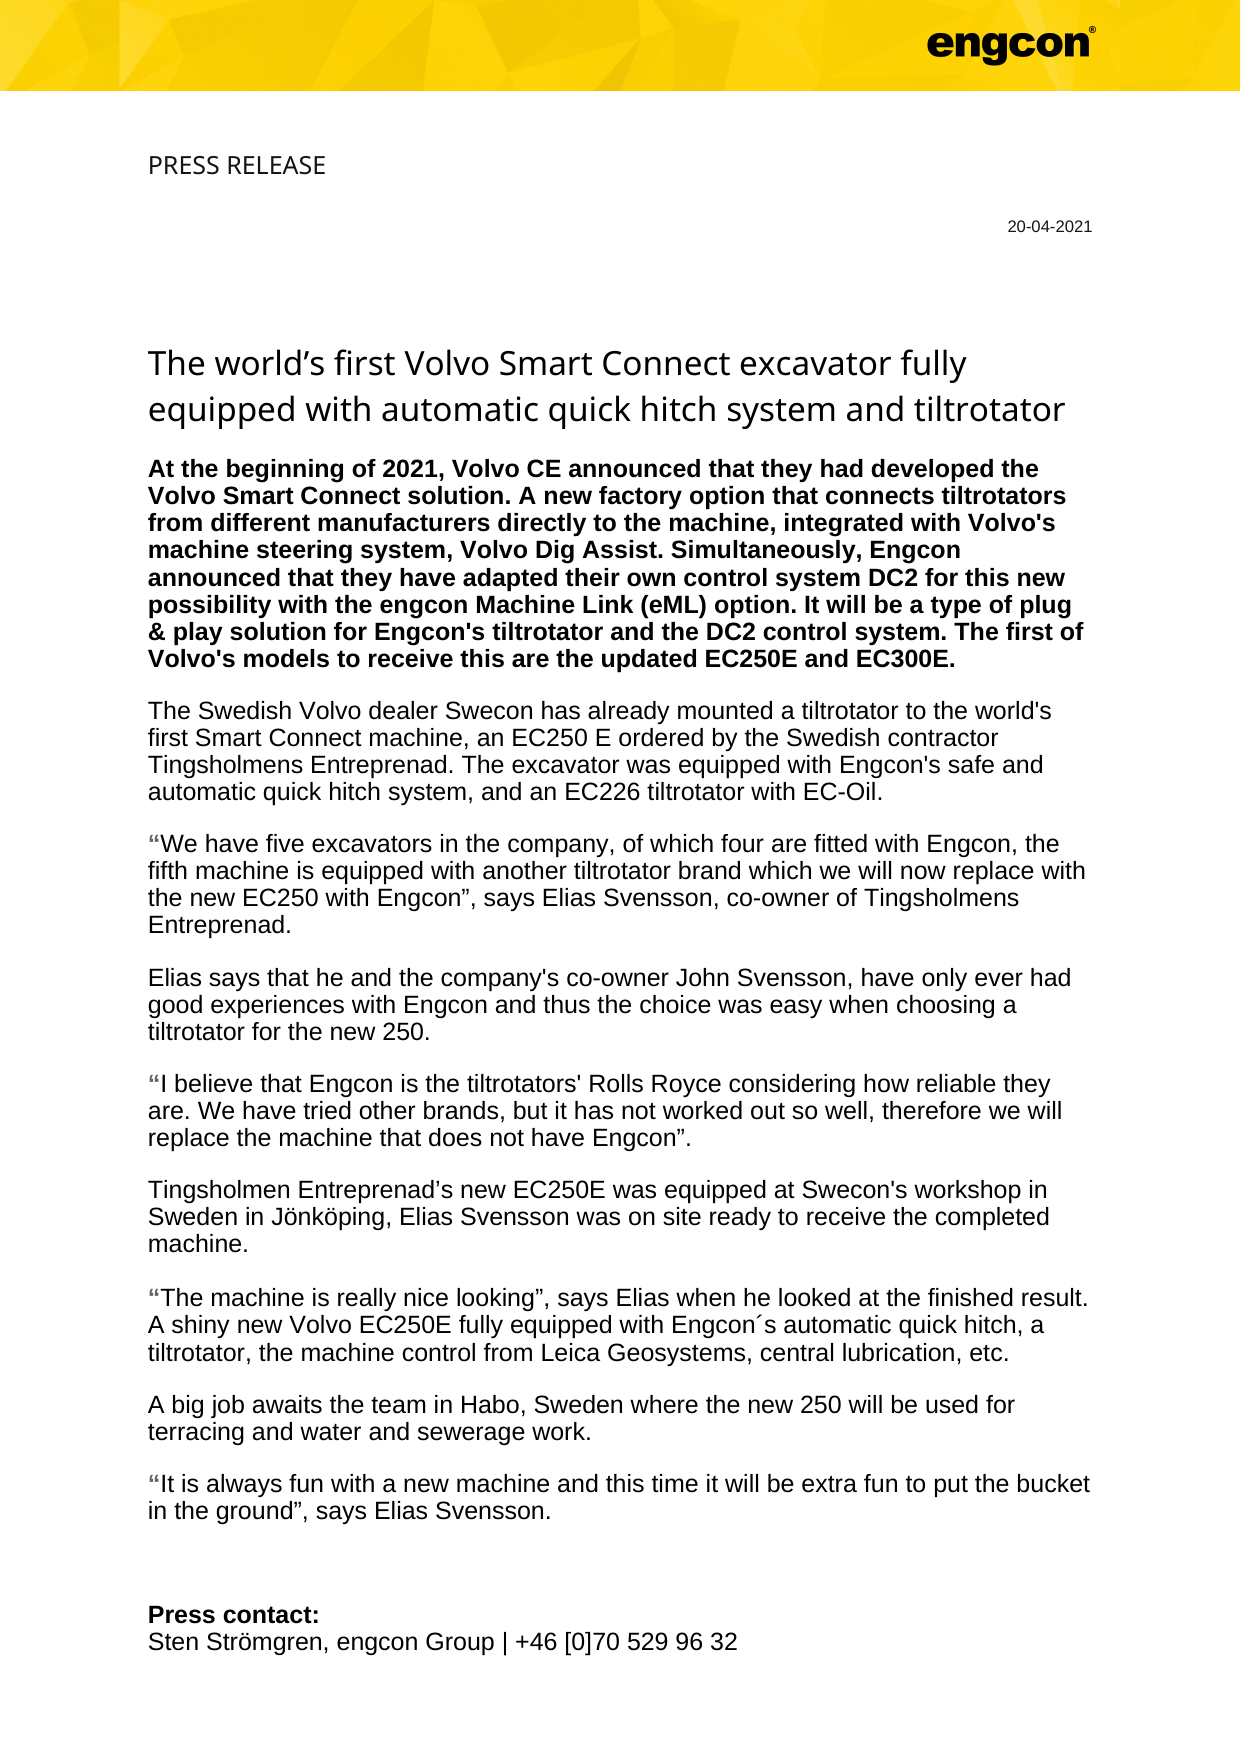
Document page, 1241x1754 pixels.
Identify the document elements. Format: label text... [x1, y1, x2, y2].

text “I believe that Engcon is the tiltrotators' Rolls Royce considering how reliable they are. We have tried other brands, but it has not worked out so well, therefore we will replace the machine that does not have Engcon”. [148, 1071, 1093, 1152]
text PRESS RELEASE [148, 148, 1093, 182]
text 20-04-2021 [148, 211, 1093, 238]
picture [0, 0, 1241, 91]
text Elias says that he and the company's co-owner John Svensson, have only ever had good experiences with Engcon and thus the choice was easy when choosing a tiltrotator for the new 250. [148, 964, 1093, 1046]
text A big job awaits the team in Habo, Sweden where the new 250 will be used for terracing and water and sewerage work. [148, 1391, 1093, 1446]
text At the beginning of 2021, Volvo CE announced that they had developed the Volvo Smart Connect solution. A new factory option that connects tiltrotators from different manufacturers directly to the machine, integrated with Volvo's machine steering system, Volvo Dig Assist. Simultaneously, Engcon announced that they have adapted their own control system DC2 for this new possibility with the engcon Machine Link (eML) option. It will be a type of plug & play solution for Engcon's tiltrotator and the DC2 control system. The first of Volvo's models to receive this are the updated EC250E and EC300E. [148, 456, 1093, 673]
text The Swedish Volvo dealer Swecon has already mounted a tiltrotator to the world's first Smart Connect machine, an EC250 E ordered by the Swedish contractor Tingsholmens Entreprenad. The excavator was equipped with Engcon's safe and automatic quick hitch system, and an EC226 tiltrotator with EC-Oil. [148, 698, 1093, 806]
text Tingsholmen Entreprenad’s new EC250E was equipped at Swecon's workshop in Sweden in Jönköping, Elias Svensson was on site ready to receive the completed machine. “The machine is really nice looking”, says Elias when he looked at the finished result. A shiny new Volvo EC250E fully equipped with Engcon´s automatic quick hitch, a tiltrotator, the machine control from Leica Geosystems, central lubrication, etc. [148, 1177, 1093, 1366]
text “It is always fun with a new machine and this time it will be extra fun to put the bucket in the ground”, says Elias Svensson. [148, 1471, 1093, 1525]
text “We have five excavators in the company, of which four are fitted with Engcon, the fifth machine is equipped with another tiltrotator brand which we will now replace with the new EC250 with Engcon”, says Elias Svensson, co-owner of Tingsholmens Entreprenad. [148, 831, 1093, 939]
text Press contact: Sten Strömgren, engcon Group | +46 [0]70 529 96 32 [148, 1602, 1093, 1656]
subtitle The world’s first Volvo Smart Connect excavator fully equipped with automatic quick hitch system and tiltrotator [148, 340, 1093, 431]
